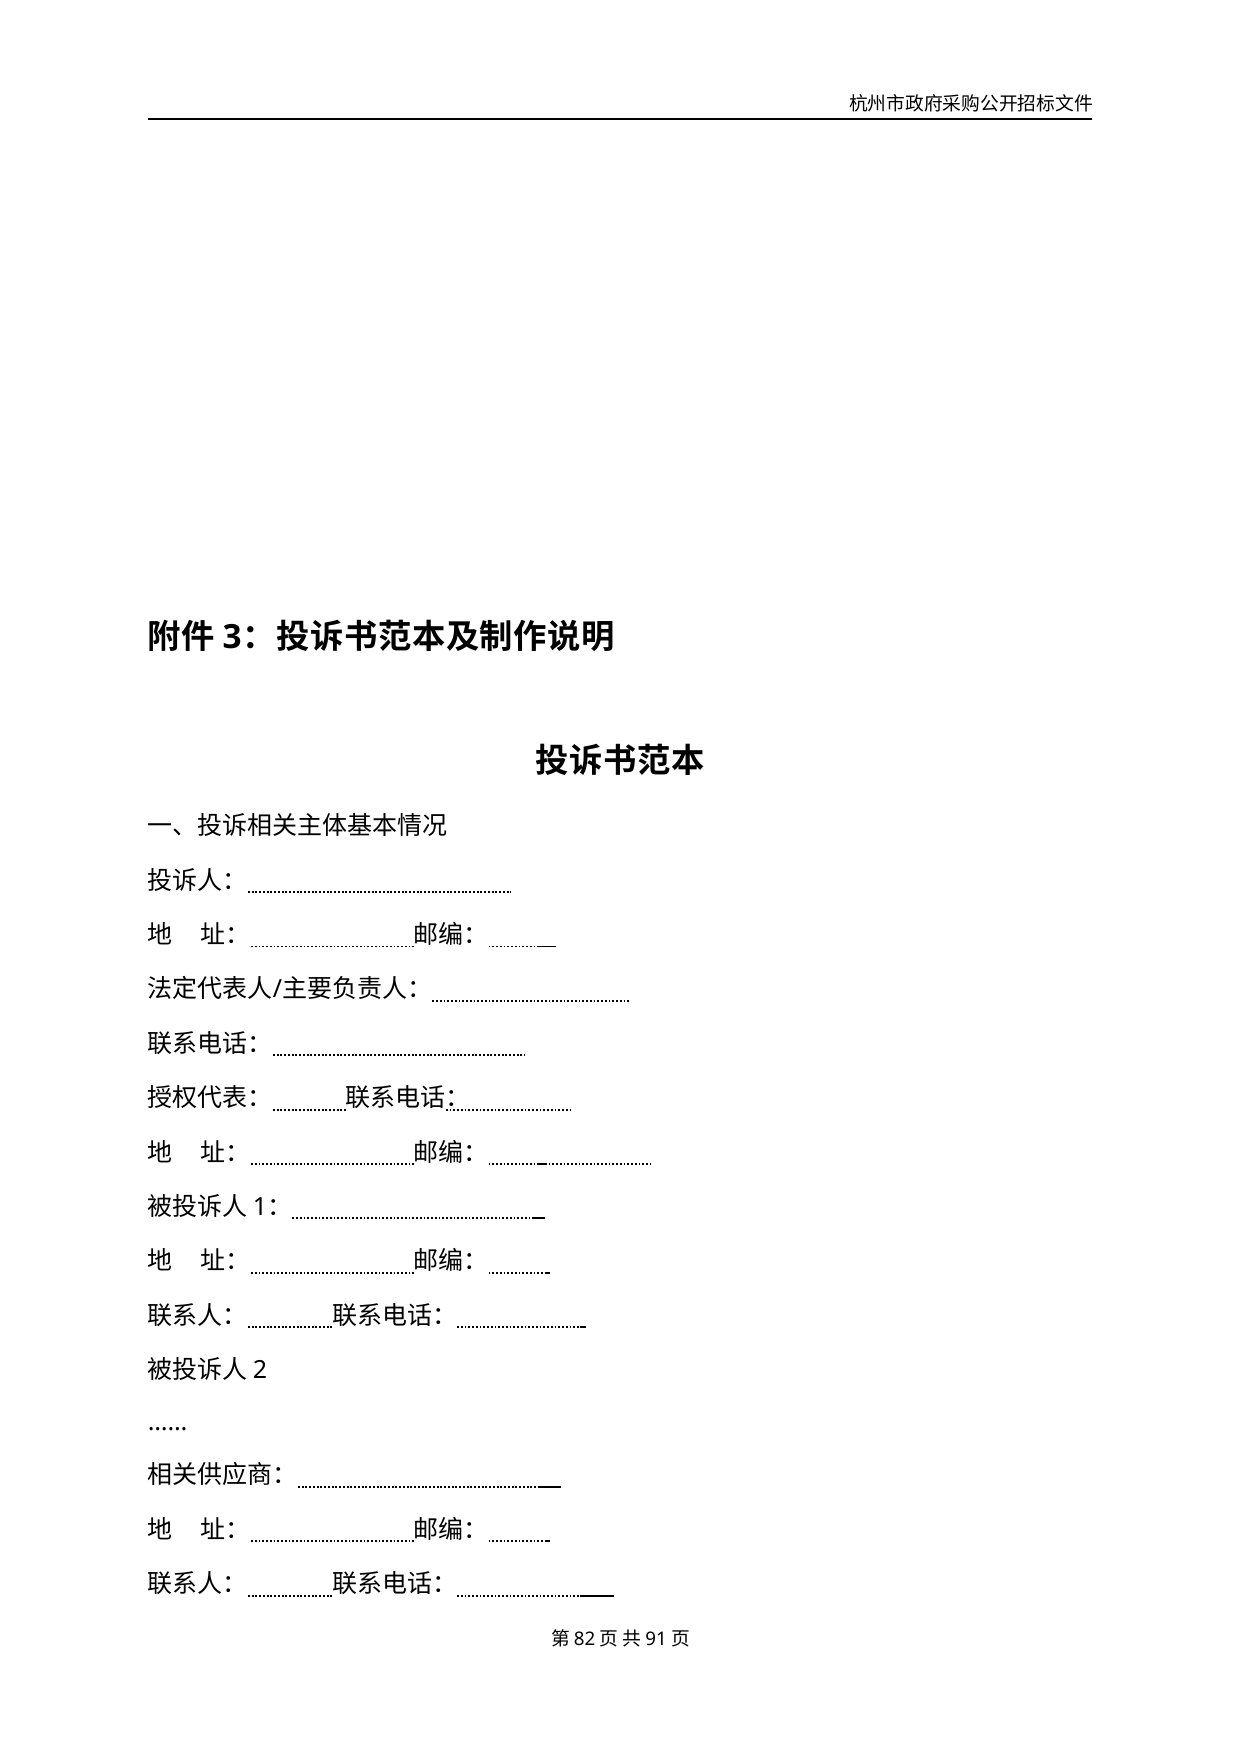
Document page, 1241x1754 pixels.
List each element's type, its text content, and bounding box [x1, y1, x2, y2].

text 地 址： 邮编： [148, 1241, 1092, 1277]
text 投诉人： [148, 860, 1092, 896]
text 附件3：投诉书范本及制作说明 [148, 610, 1092, 658]
text 地 址： 邮编： [148, 914, 1092, 951]
text …… [148, 1404, 1092, 1438]
text 地 址： 邮编： [148, 1132, 1092, 1168]
text 法定代表人/主要负责人： [148, 969, 1092, 1005]
text 联系人： 联系电话： [148, 1564, 1092, 1600]
text 地 址： 邮编： [148, 1509, 1092, 1546]
text 一、投诉相关主体基本情况 [148, 806, 1092, 842]
text 投诉书范本 [148, 733, 1092, 782]
text 授权代表： 联系电话： [148, 1078, 1092, 1114]
text 被投诉人1： [148, 1186, 1092, 1223]
text 相关供应商： [148, 1455, 1092, 1491]
text 联系人： 联系电话： [148, 1295, 1092, 1331]
text 被投诉人2 [148, 1349, 1092, 1386]
text 联系电话： [148, 1023, 1092, 1059]
